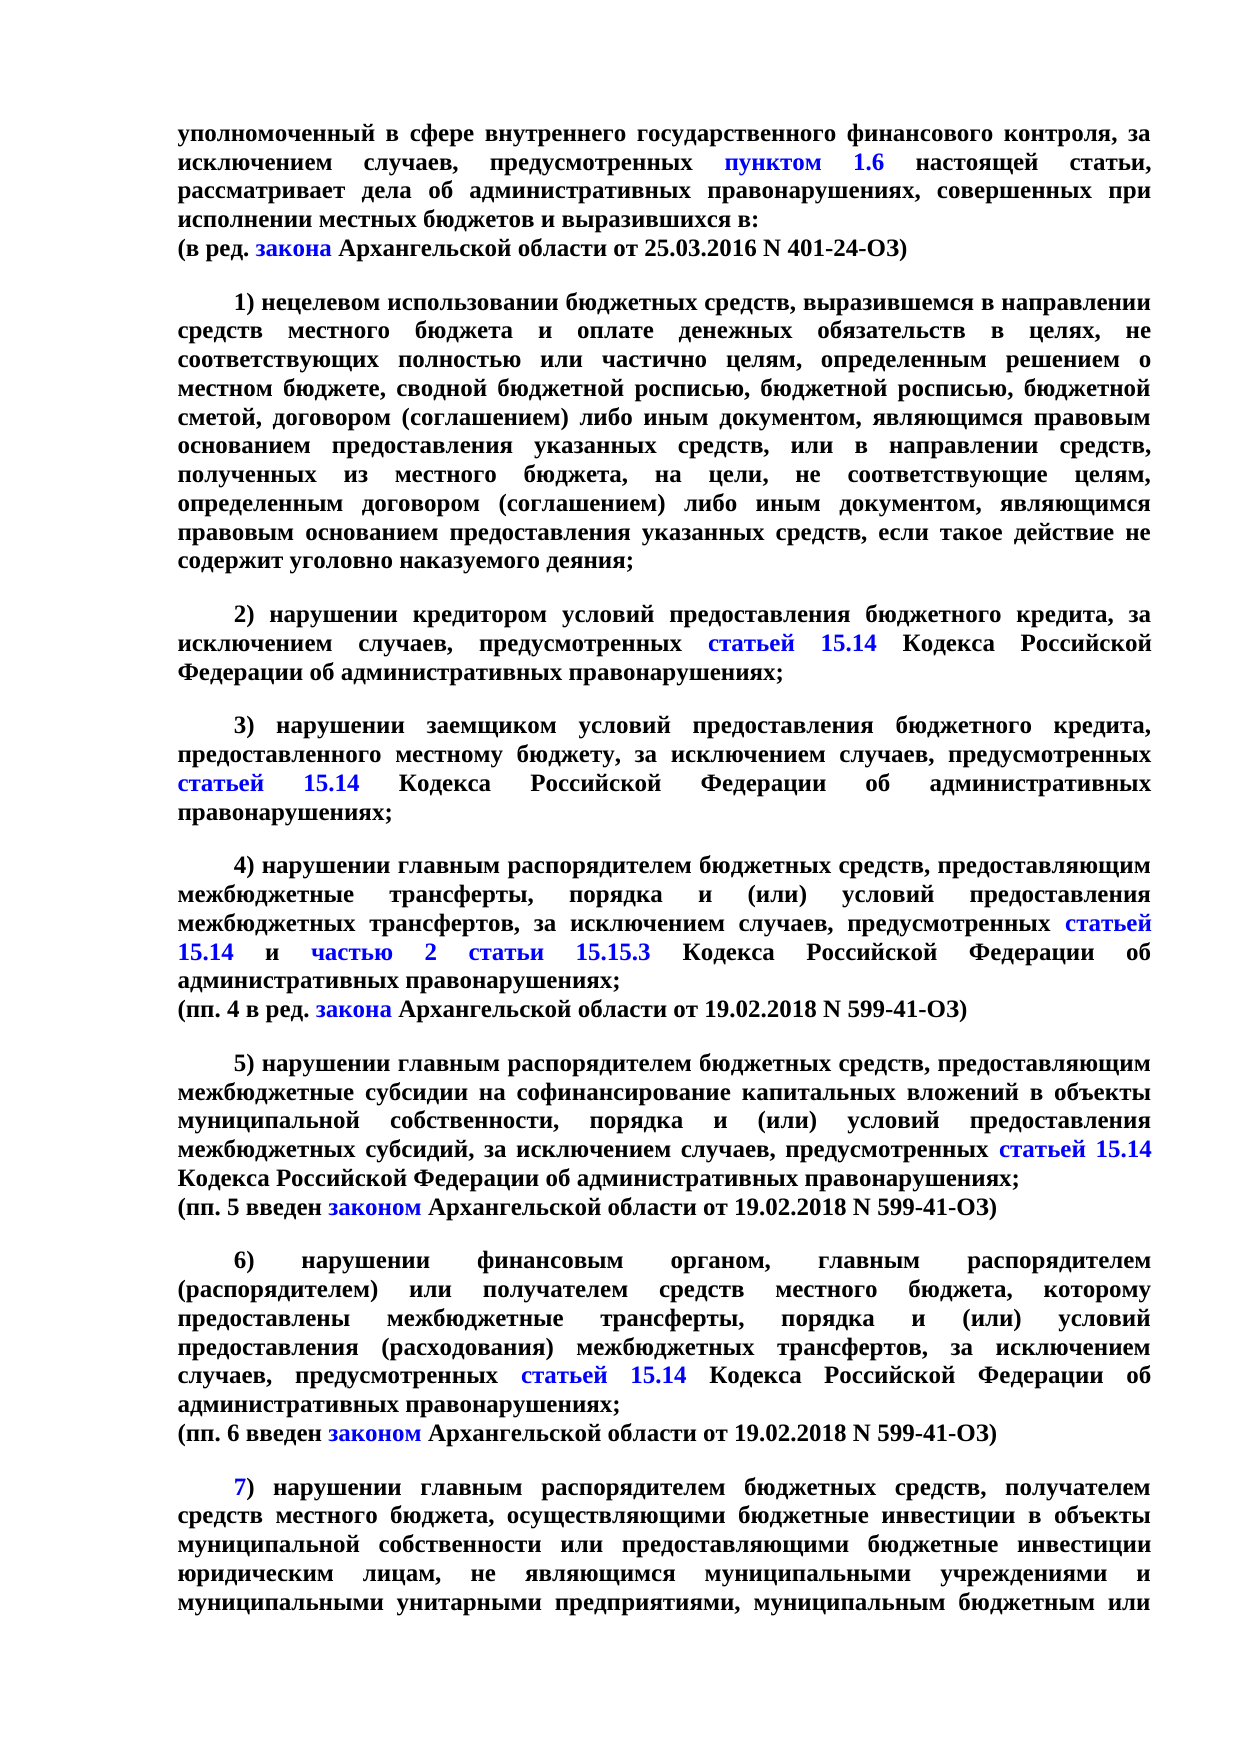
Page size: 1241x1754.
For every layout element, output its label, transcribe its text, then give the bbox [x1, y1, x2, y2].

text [177, 1472, 1152, 1616]
text 2) нарушении кредитором условий предоставления бюджетного кредита, за исключением случаев, предусмотренных статьей 15.14 Кодекса Российской Федерации об административных правонарушениях; [177, 599, 1152, 686]
text (пп. 4 в ред. закона Архангельской области от 19.02.2018 N 599-41-ОЗ) [177, 994, 1152, 1023]
text 5) нарушении главным распорядителем бюджетных средств, предоставляющим межбюджетные субсидии на софинансирование капитальных вложений в объекты муниципальной собственности, порядка и (или) условий предоставления межбюджетных субсидий, за исключением случаев, предусмотренных статьей 15.14 Кодекса Российской Федерации об административных правонарушениях; [177, 1048, 1152, 1192]
text 4) нарушении главным распорядителем бюджетных средств, предоставляющим межбюджетные трансферты, порядка и (или) условий предоставления межбюджетных трансфертов, за исключением случаев, предусмотренных статьей 15.14 и частью 2 статьи 15.15.3 Кодекса Российской Федерации об административных правонарушениях; [177, 851, 1152, 994]
text 1) нецелевом использовании бюджетных средств, выразившемся в направлении средств местного бюджета и оплате денежных обязательств в целях, не соответствующих полностью или частично целям, определенным решением о местном бюджете, сводной бюджетной росписью, бюджетной росписью, бюджетной сметой, договором (соглашением) либо иным документом, являющимся правовым основанием предоставления указанных средств, или в направлении средств, полученных из местного бюджета, на цели, не соответствующие целям, определенным договором (соглашением) либо иным документом, являющимся правовым основанием предоставления указанных средств, если такое действие не содержит уголовно наказуемого деяния; [177, 287, 1152, 574]
text 3) нарушении заемщиком условий предоставления бюджетного кредита, предоставленного местному бюджету, за исключением случаев, предусмотренных статьей 15.14 Кодекса Российской Федерации об административных правонарушениях; [177, 711, 1152, 826]
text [177, 118, 1152, 233]
text 6) нарушении финансовым органом, главным распорядителем (распорядителем) или получателем средств местного бюджета, которому предоставлены межбюджетные трансферты, порядка и (или) условий предоставления (расходования) межбюджетных трансфертов, за исключением случаев, предусмотренных статьей 15.14 Кодекса Российской Федерации об административных правонарушениях; [177, 1246, 1152, 1418]
text (пп. 6 введен законом Архангельской области от 19.02.2018 N 599-41-ОЗ) [177, 1418, 1152, 1447]
text (в ред. закона Архангельской области от 25.03.2016 N 401-24-ОЗ) [177, 233, 1152, 262]
text (пп. 5 введен законом Архангельской области от 19.02.2018 N 599-41-ОЗ) [177, 1192, 1152, 1221]
